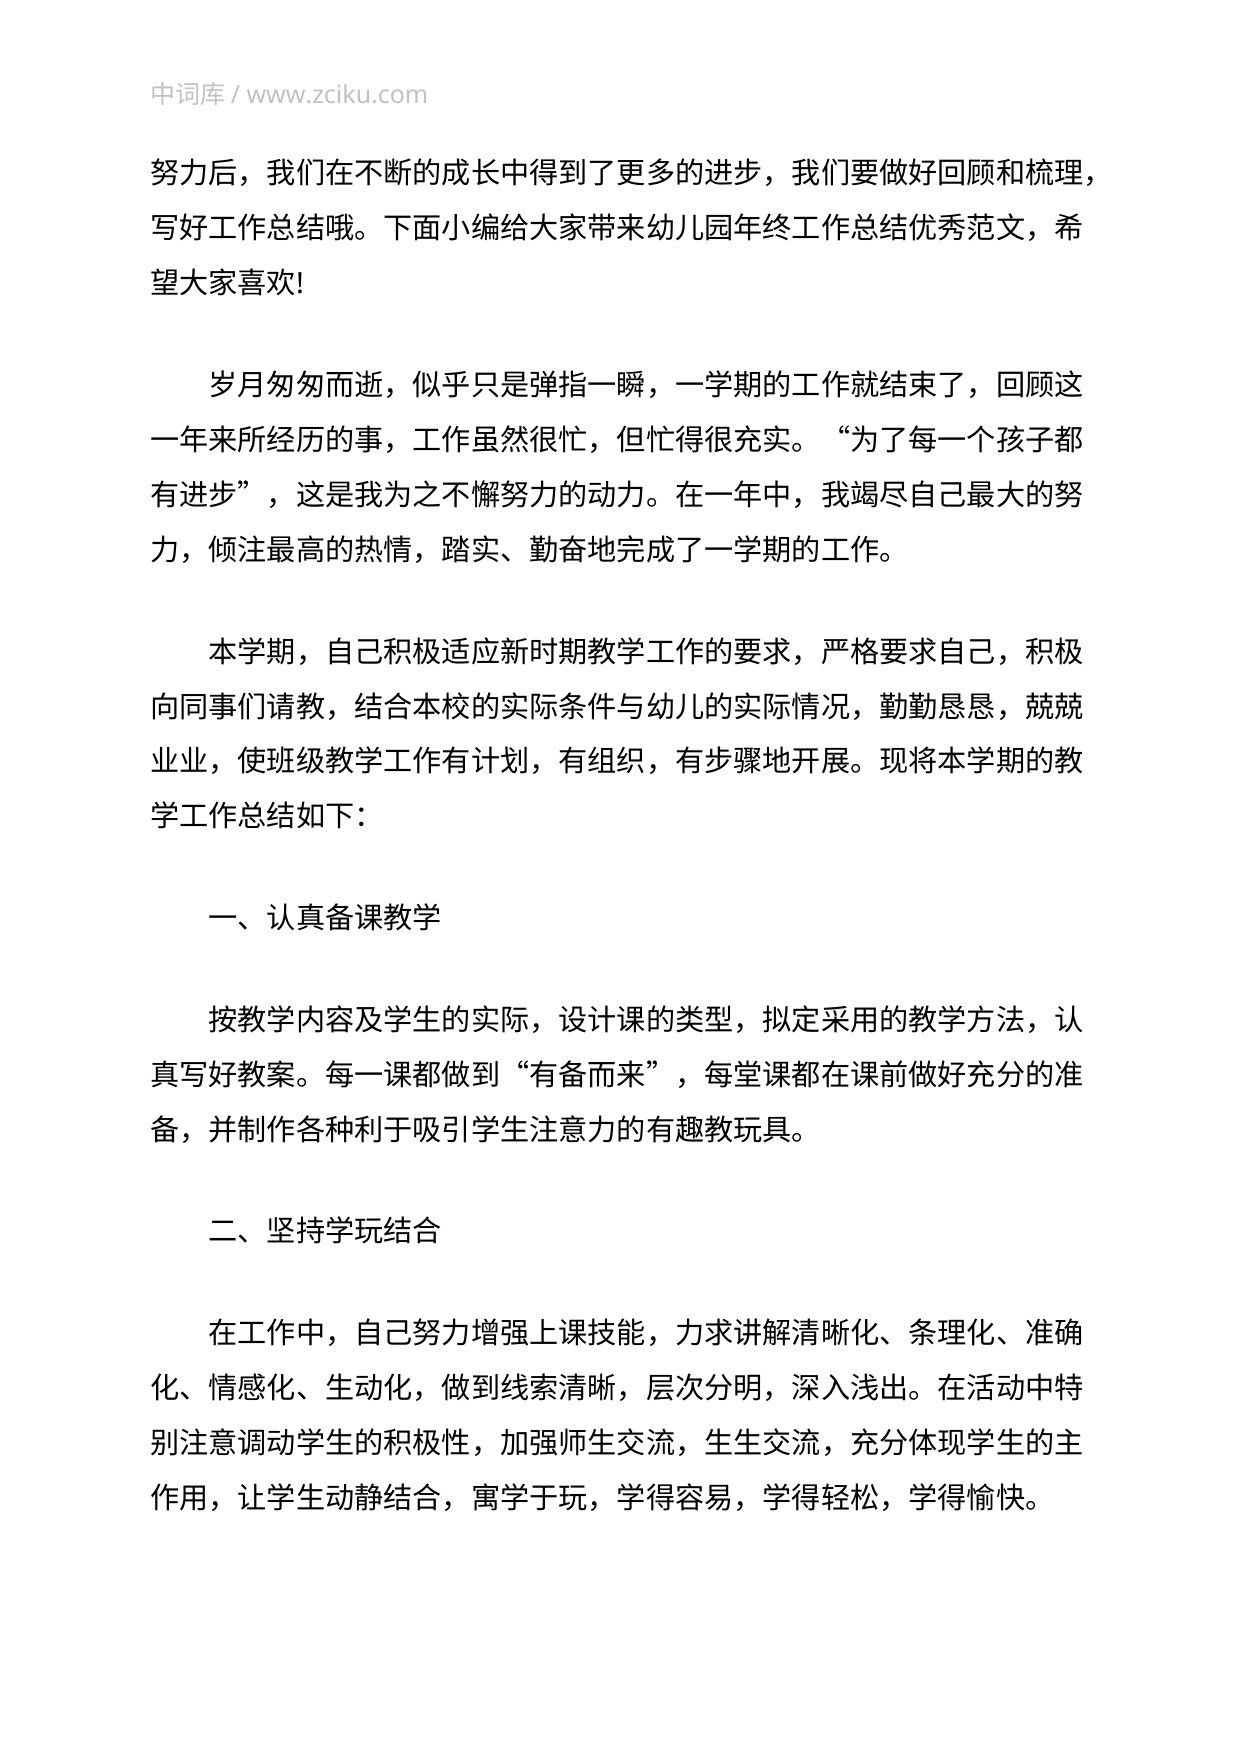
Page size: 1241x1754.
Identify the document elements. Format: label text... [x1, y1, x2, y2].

text 本学期，自己积极适应新时期教学工作的要求，严格要求自己，积极向同事们请教，结合本校的实际条件与幼儿的实际情况，勤勤恳恳，兢兢业业，使班级教学工作有计划，有组织，有步骤地开展。现将本学期的教学工作总结如下： [150, 628, 1090, 835]
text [150, 150, 1090, 302]
text 二、坚持学玩结合 [150, 1208, 1090, 1250]
text 一、认真备课教学 [150, 895, 1090, 937]
text 岁月匆匆而逝，似乎只是弹指一瞬，一学期的工作就结束了，回顾这一年来所经历的事，工作虽然很忙，但忙得很充实。“为了每一个孩子都有进步”，这是我为之不懈努力的动力。在一年中，我竭尽自己最大的努力，倾注最高的热情，踏实、勤奋地完成了一学期的工作。 [150, 362, 1090, 569]
text 按教学内容及学生的实际，设计课的类型，拟定采用的教学方法，认真写好教案。每一课都做到“有备而来”，每堂课都在课前做好充分的准备，并制作各种利于吸引学生注意力的有趣教玩具。 [150, 996, 1090, 1148]
text 在工作中，自己努力增强上课技能，力求讲解清晰化、条理化、准确化、情感化、生动化，做到线索清晰，层次分明，深入浅出。在活动中特别注意调动学生的积极性，加强师生交流，生生交流，充分体现学生的主作用，让学生动静结合，寓学于玩，学得容易，学得轻松，学得愉快。 [150, 1310, 1090, 1517]
